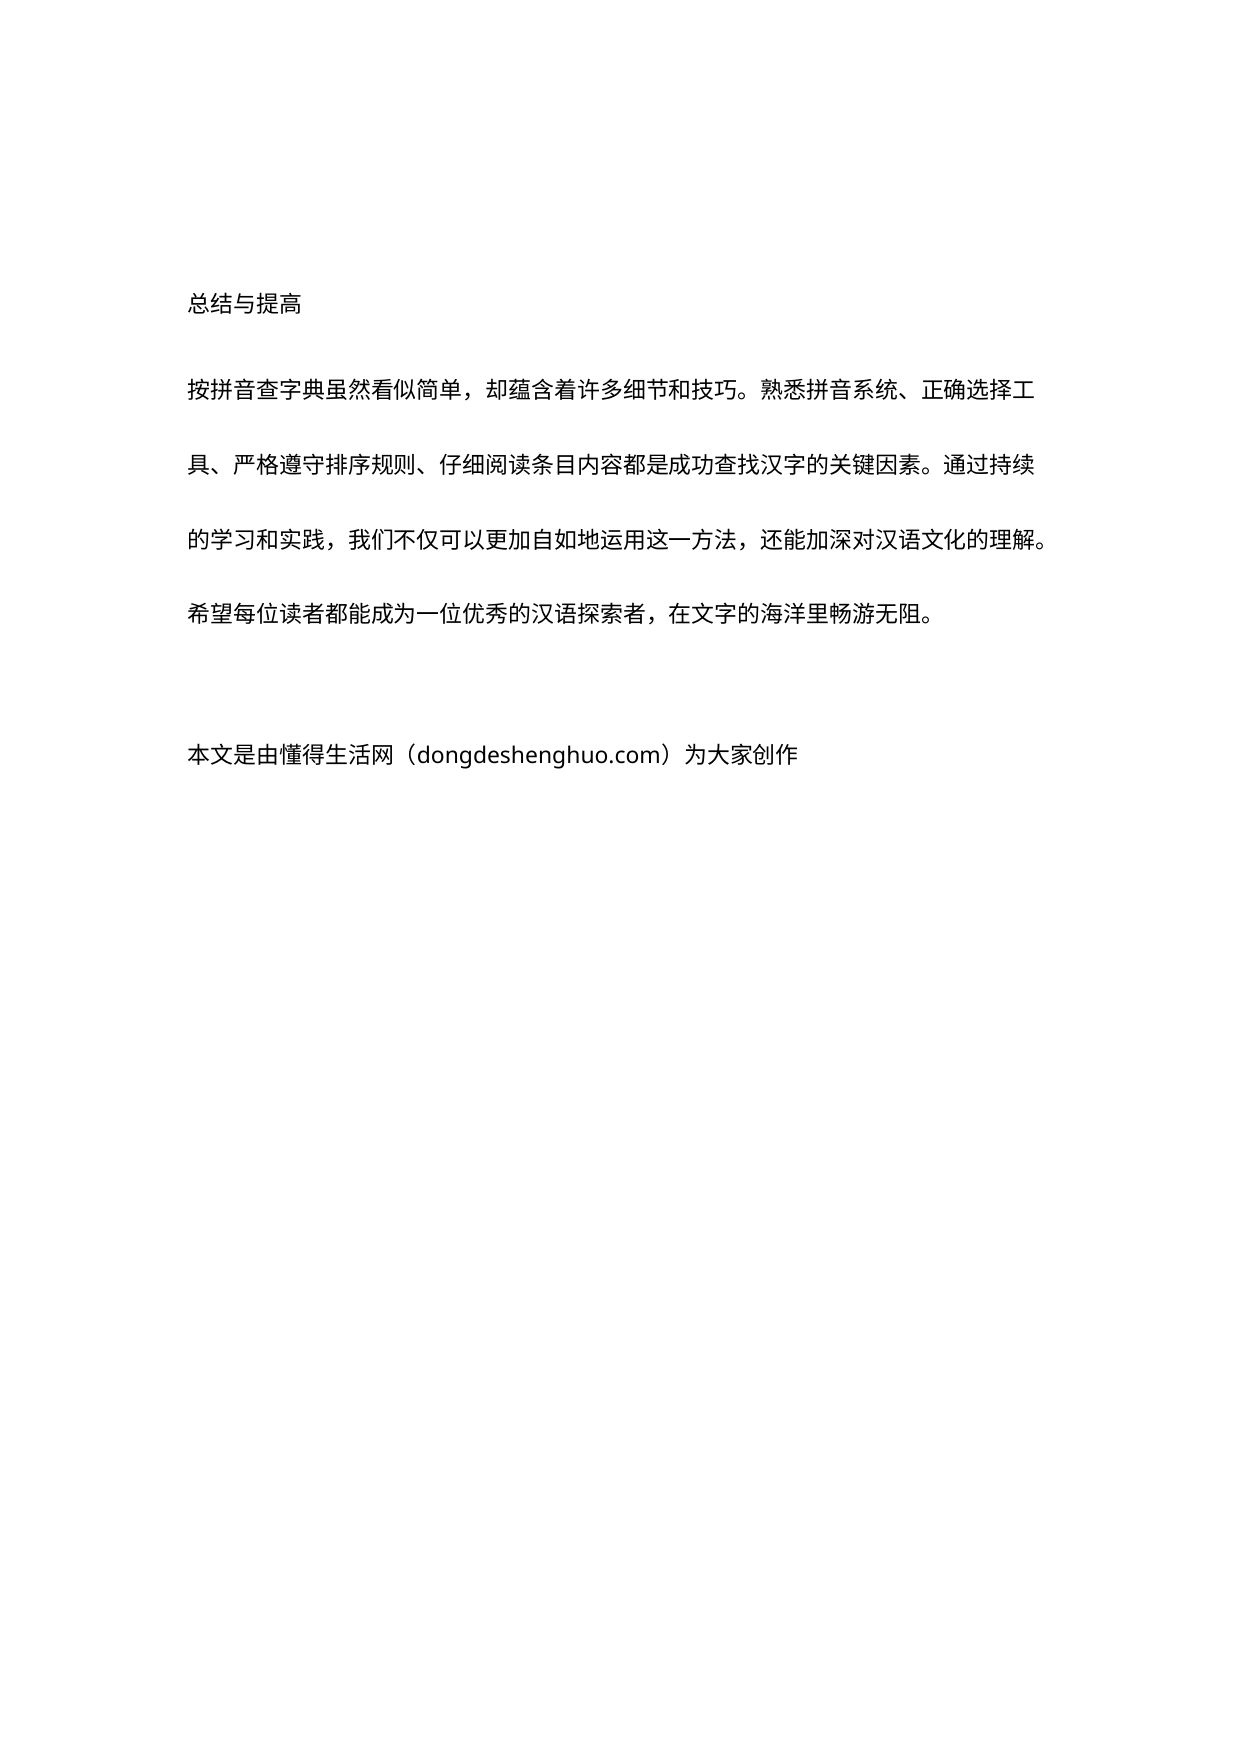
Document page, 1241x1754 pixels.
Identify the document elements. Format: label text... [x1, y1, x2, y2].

text 本文是由懂得生活网（dongdeshenghuo.com）为大家创作 [187, 721, 1053, 786]
text 总结与提高 [187, 270, 1053, 335]
text 按拼音查字典虽然看似简单，却蕴含着许多细节和技巧。熟悉拼音系统、正确选择工具、严格遵守排序规则、仔细阅读条目内容都是成功查找汉字的关键因素。通过持续的学习和实践，我们不仅可以更加自如地运用这一方法，还能加深对汉语文化的理解。希望每位读者都能成为一位优秀的汉语探索者，在文字的海洋里畅游无阻。 [187, 356, 1053, 645]
